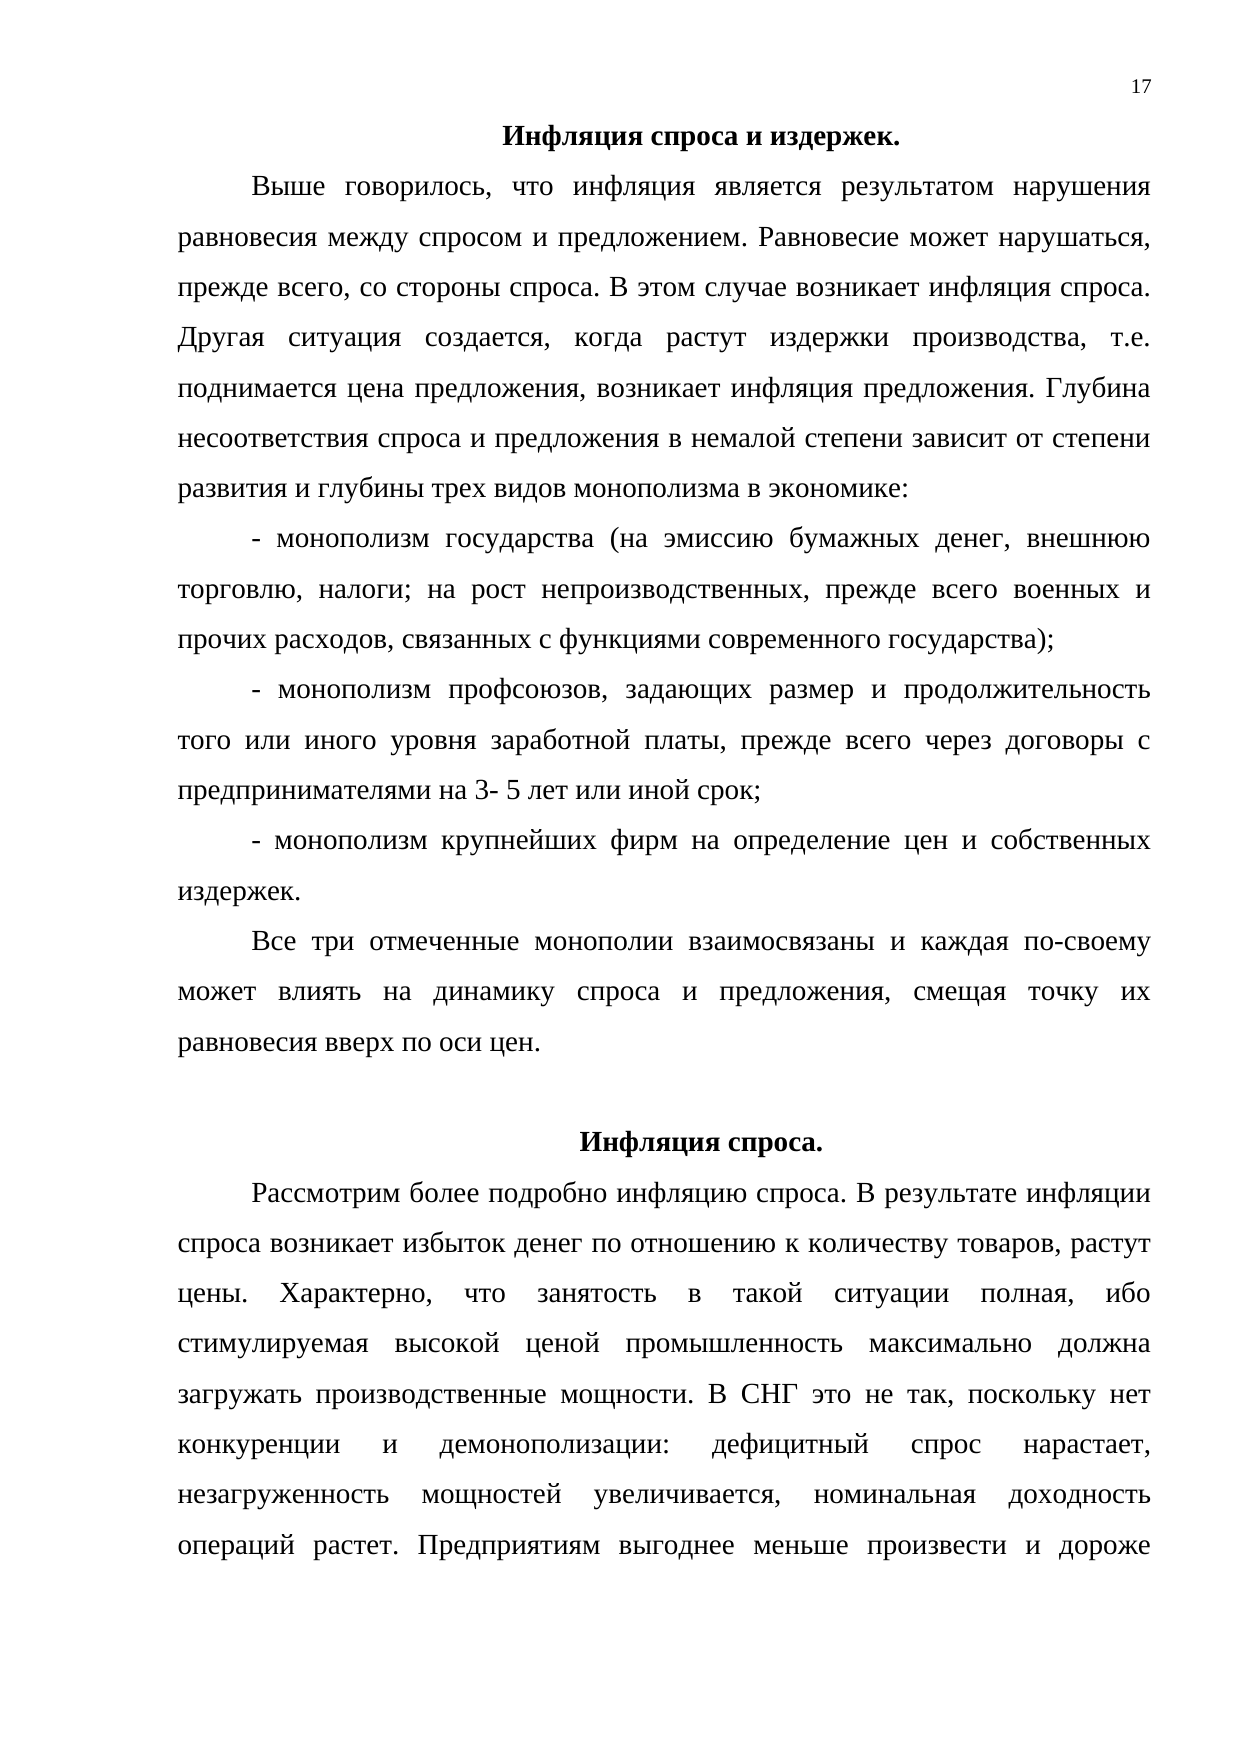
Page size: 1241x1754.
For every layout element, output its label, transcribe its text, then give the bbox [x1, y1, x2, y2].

text Все три отмеченные монополии взаимосвязаны и каждая по-своему может влиять на динамику спроса и предложения, смещая точку их равновесия вверх по оси цен. [177, 923, 1152, 1057]
text Инфляция спроса и издержек. [177, 118, 1152, 152]
text - монополизм государства (на эмиссию бумажных денег, внешнюю торговлю, налоги; на рост непроизводственных, прежде всего военных и прочих расходов, связанных с функциями современного государства); [177, 521, 1152, 655]
text - монополизм профсоюзов, задающих размер и продолжительность того или иного уровня заработной платы, прежде всего через договоры с предпринимателями на 3- 5 лет или иной срок; [177, 672, 1152, 806]
text Инфляция спроса. [177, 1124, 1152, 1158]
text Выше говорилось, что инфляция является результатом нарушения равновесия между спросом и предложением. Равновесие может нарушаться, прежде всего, со стороны спроса. В этом случае возникает инфляция спроса. Другая ситуация создается, когда растут издержки производства, т.е. поднимается цена предложения, возникает инфляция предложения. Глубина несоответствия спроса и предложения в немалой степени зависит от степени развития и глубины трех видов монополизма в экономике: [177, 168, 1152, 504]
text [177, 1175, 1152, 1560]
text - монополизм крупнейших фирм на определение цен и собственных издержек. [177, 822, 1152, 906]
